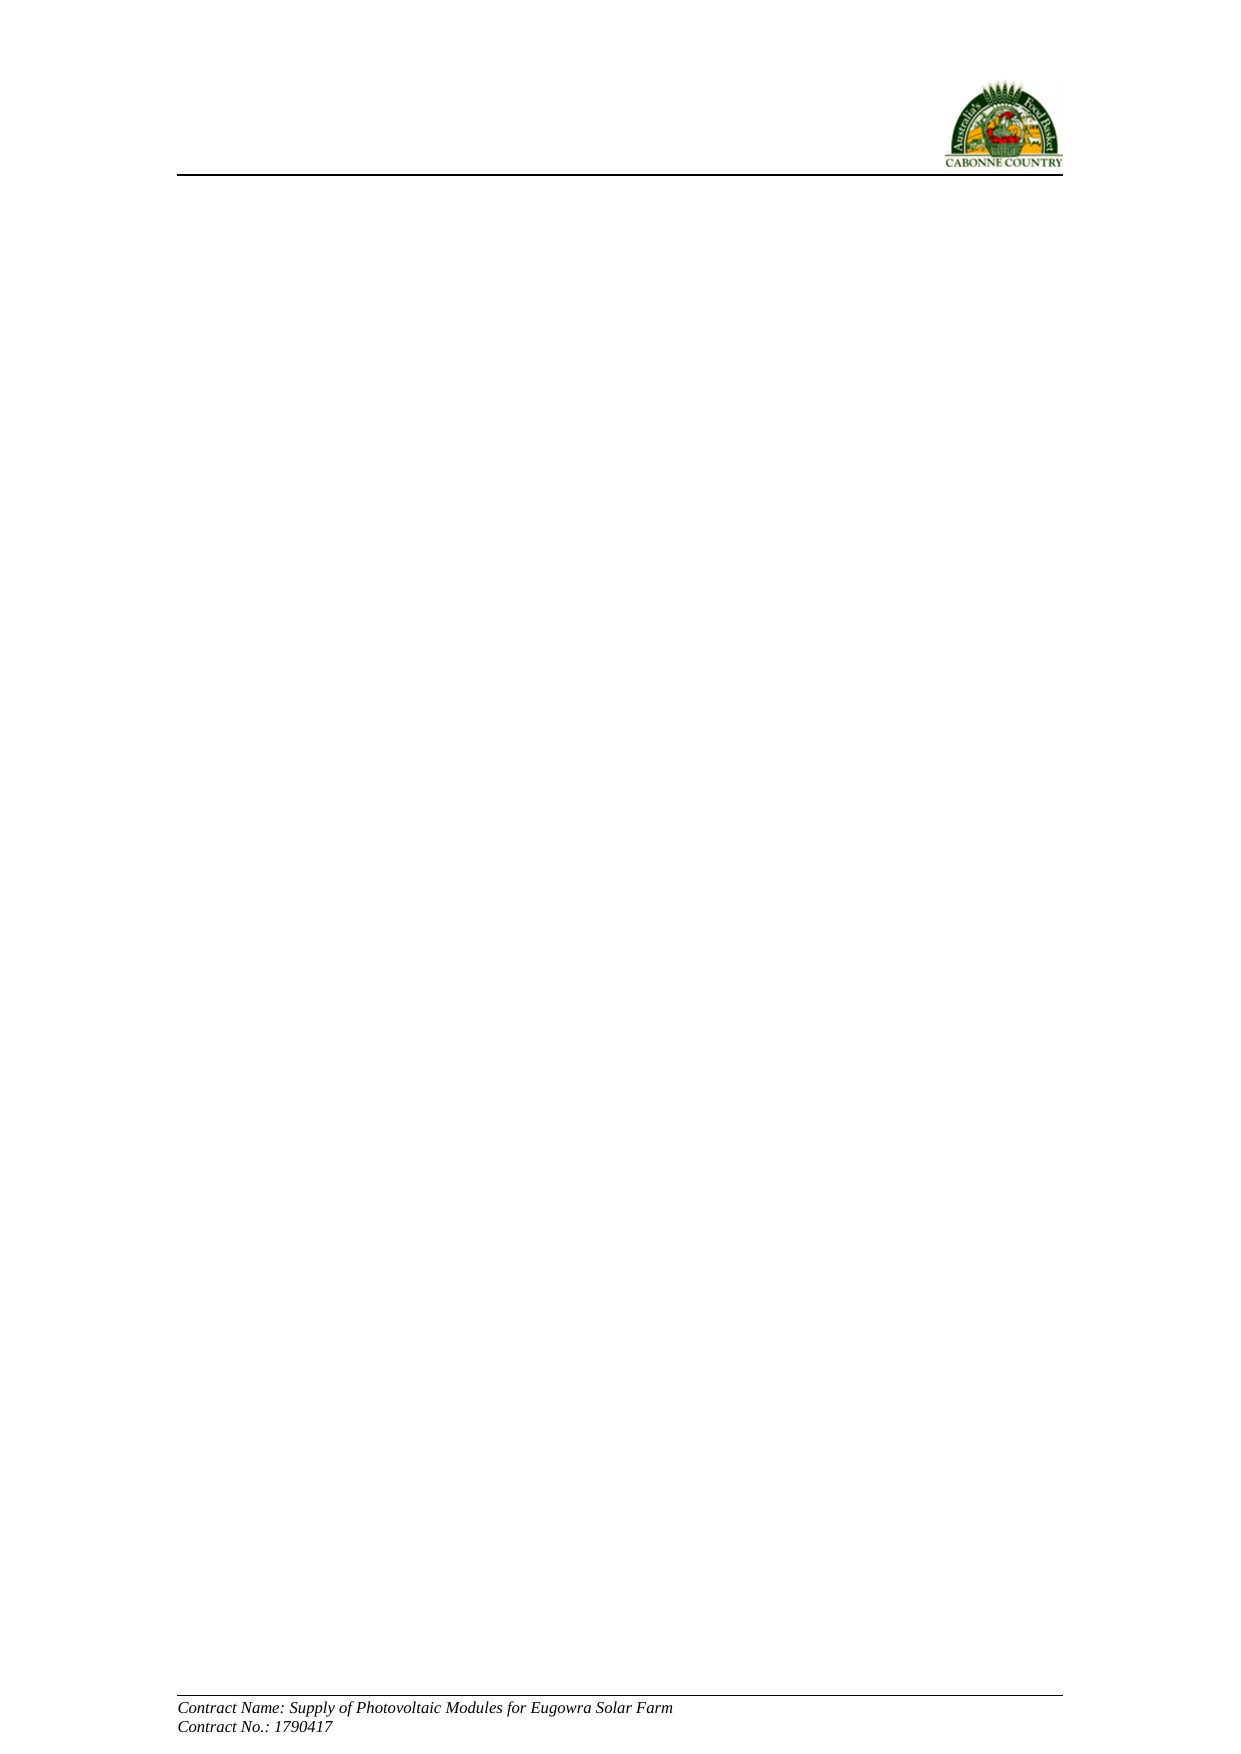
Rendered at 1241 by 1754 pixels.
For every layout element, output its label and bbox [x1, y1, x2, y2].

picture [945, 75, 1064, 168]
